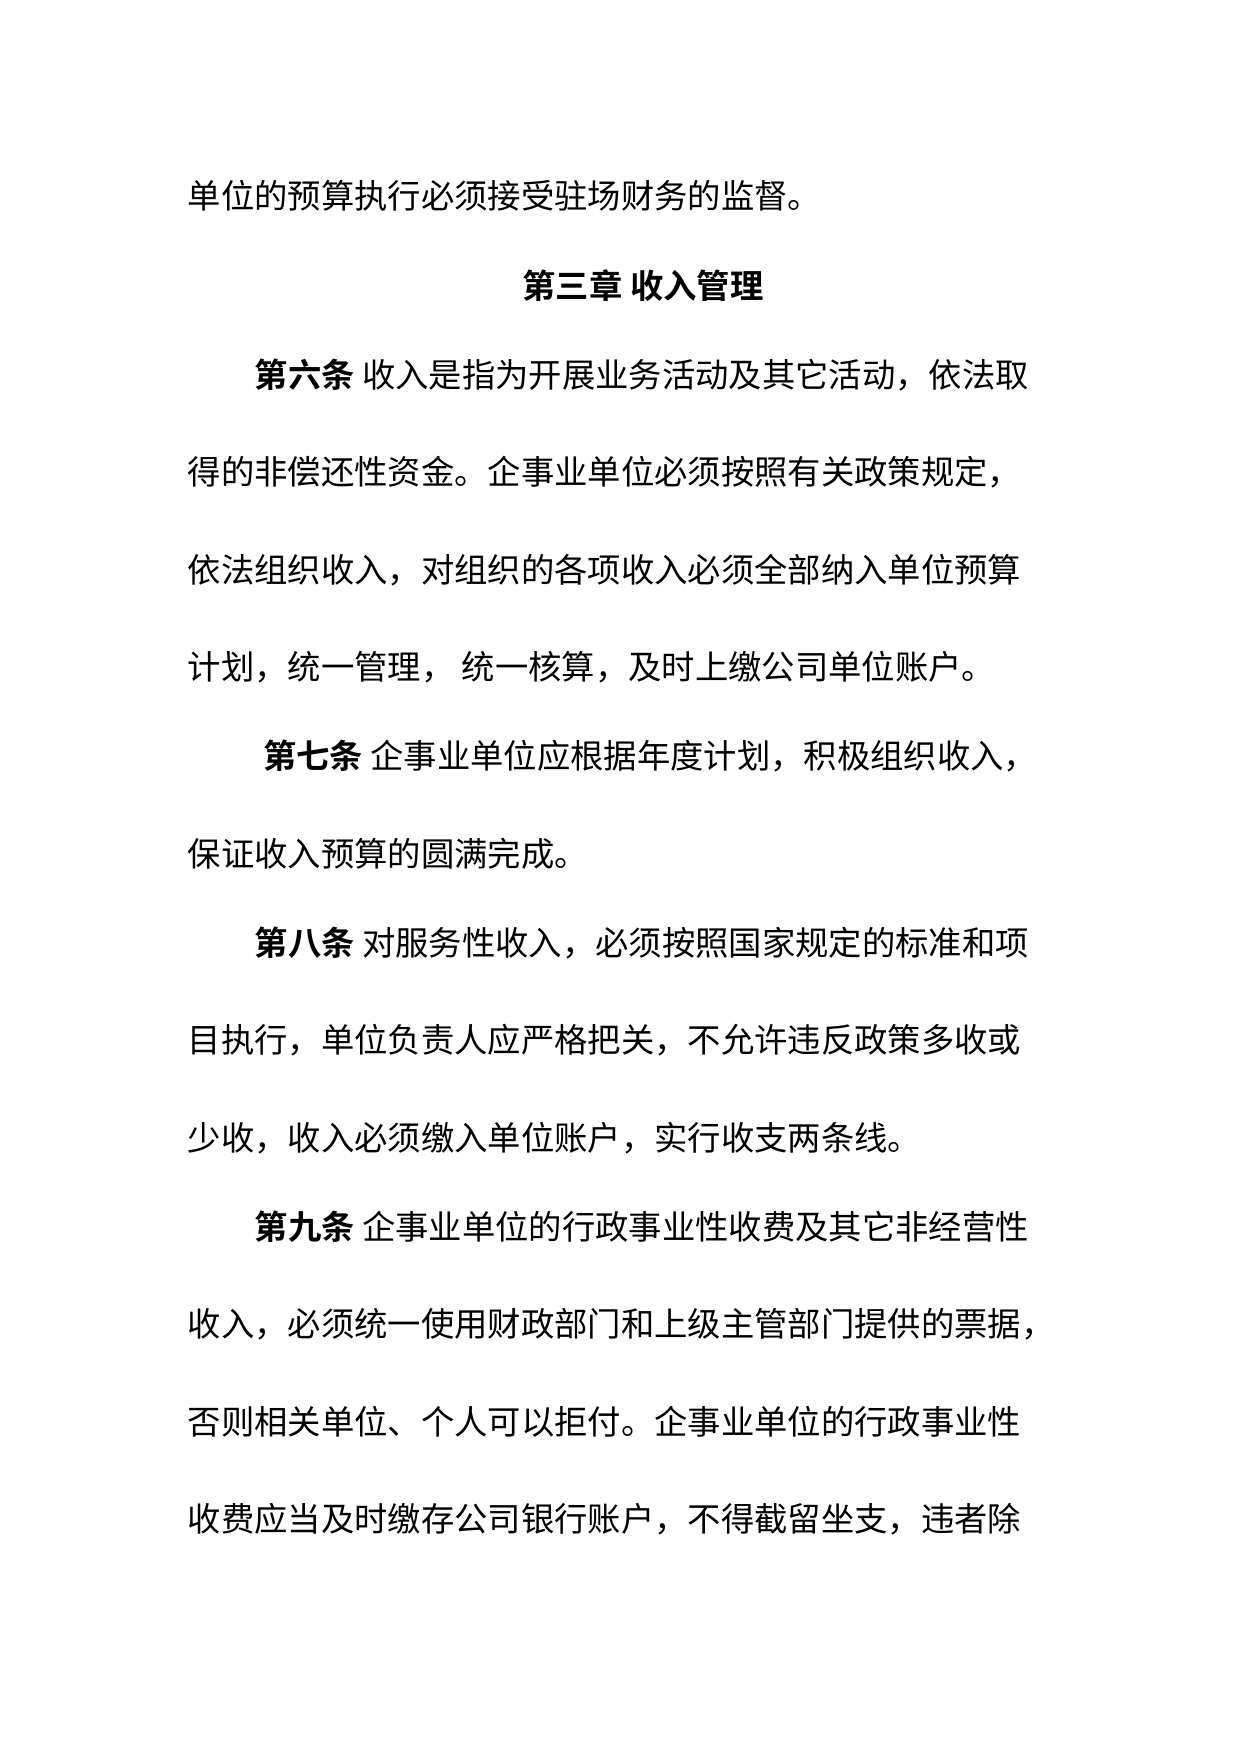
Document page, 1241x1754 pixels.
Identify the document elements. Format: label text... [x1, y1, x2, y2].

text 第三章 收入管理 [187, 251, 1053, 316]
text 第六条 收入是指为开展业务活动及其它活动，依法取得的非偿还性资金。企事业单位必须按照有关政策规定，依法组织收入，对组织的各项收入必须全部纳入单位预算计划，统一管理， 统一核算，及时上缴公司单位账户。 [187, 340, 1053, 698]
text 第七条 企事业单位应根据年度计划，积极组织收入，保证收入预算的圆满完成。 [187, 722, 1053, 884]
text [187, 1192, 1053, 1550]
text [187, 162, 1053, 227]
text 第八条 对服务性收入，必须按照国家规定的标准和项目执行，单位负责人应严格把关，不允许违反政策多收或少收，收入必须缴入单位账户，实行收支两条线。 [187, 908, 1053, 1168]
